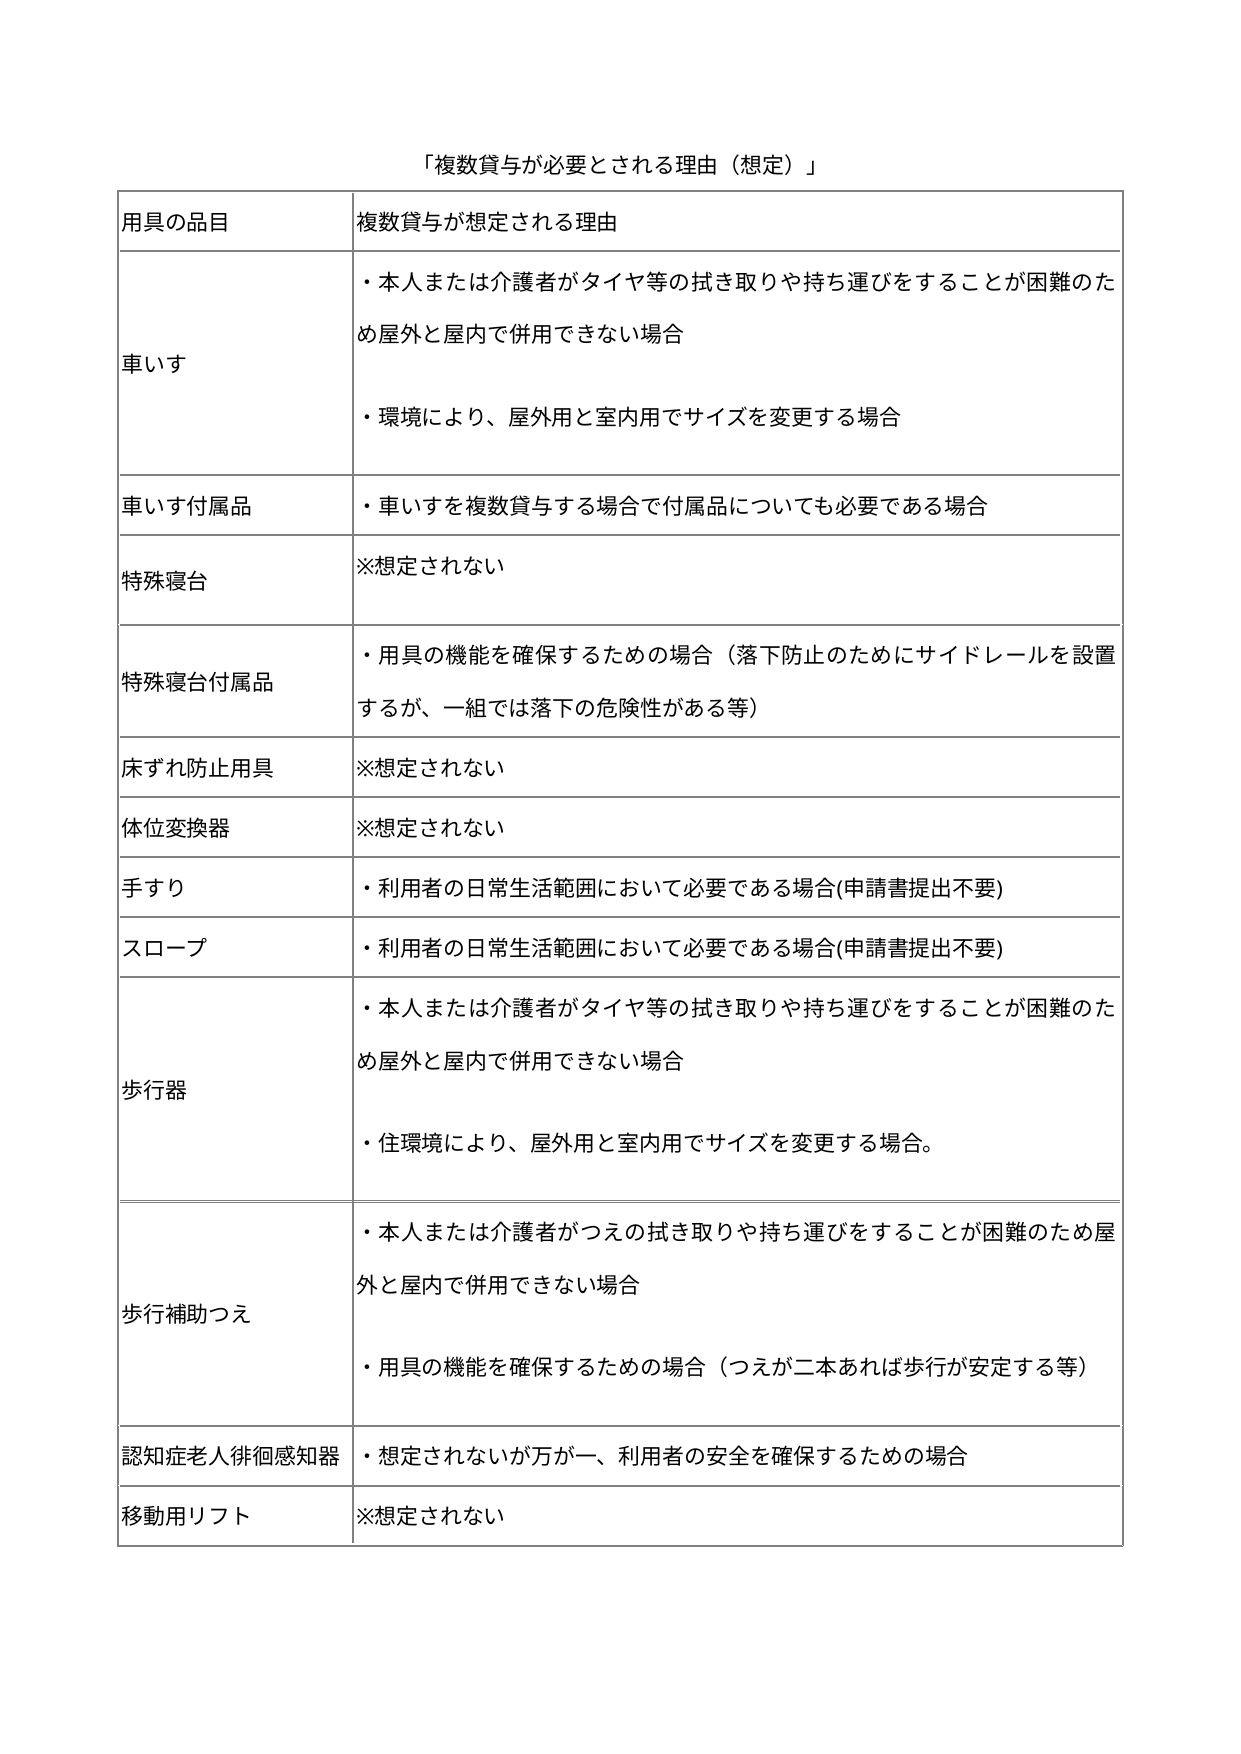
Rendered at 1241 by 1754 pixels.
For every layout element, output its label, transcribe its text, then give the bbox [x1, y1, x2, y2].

table_cell 特殊寝台付属品 [119, 626, 352, 736]
table_cell 歩行補助つえ [119, 1203, 352, 1424]
table_cell 移動用リフト [119, 1487, 353, 1544]
table_cell ・利用者の日常生活範囲において必要である場合(申請書提出不要) [354, 916, 1122, 976]
table_cell 床ずれ防止用具 [119, 738, 352, 796]
table_cell 車いす付属品 [119, 476, 352, 534]
table_cell ※想定されない [354, 796, 1122, 856]
table_cell ※想定されない [353, 1485, 1122, 1544]
table_header 用具の品目 [119, 192, 352, 250]
text 「複数貸与が必要とされる理由（想定）」 [177, 137, 1063, 190]
table_cell ・本人または介護者がつえの拭き取りや持ち運びをすることが困難のため屋外と屋内で併用できない場合 ・用具の機能を確保するための場合（つえが二本あれば歩行が安定する等） [354, 1200, 1122, 1424]
table_header 複数貸与が想定される理由 [354, 192, 1122, 250]
table_cell スロープ [119, 918, 352, 976]
table_cell 体位変換器 [119, 798, 352, 856]
table_cell ・本人または介護者がタイヤ等の拭き取りや持ち運びをすることが困難のため屋外と屋内で併用できない場合 ・環境により、屋外用と室内用でサイズを変更する場合 [354, 250, 1122, 474]
table_cell ・利用者の日常生活範囲において必要である場合(申請書提出不要) [354, 856, 1122, 916]
table_cell 手すり [119, 858, 352, 916]
table_cell ・車いすを複数貸与する場合で付属品についても必要である場合 [354, 474, 1122, 534]
table_cell ※想定されない [354, 534, 1122, 623]
table_cell 認知症老人徘徊感知器 [119, 1427, 352, 1484]
table_cell ・用具の機能を確保するための場合（落下防止のためにサイドレールを設置するが、一組では落下の危険性がある等） [354, 624, 1122, 736]
table_cell ※想定されない [354, 736, 1122, 796]
table_cell ・想定されないが万が一、利用者の安全を確保するための場合 [354, 1425, 1122, 1484]
table_cell 歩行器 [119, 978, 352, 1200]
table_cell 特殊寝台 [119, 536, 352, 623]
table_cell 車いす [119, 252, 352, 474]
table_cell ・本人または介護者がタイヤ等の拭き取りや持ち運びをすることが困難のため屋外と屋内で併用できない場合 ・住環境により、屋外用と室内用でサイズを変更する場合。 [354, 976, 1122, 1200]
